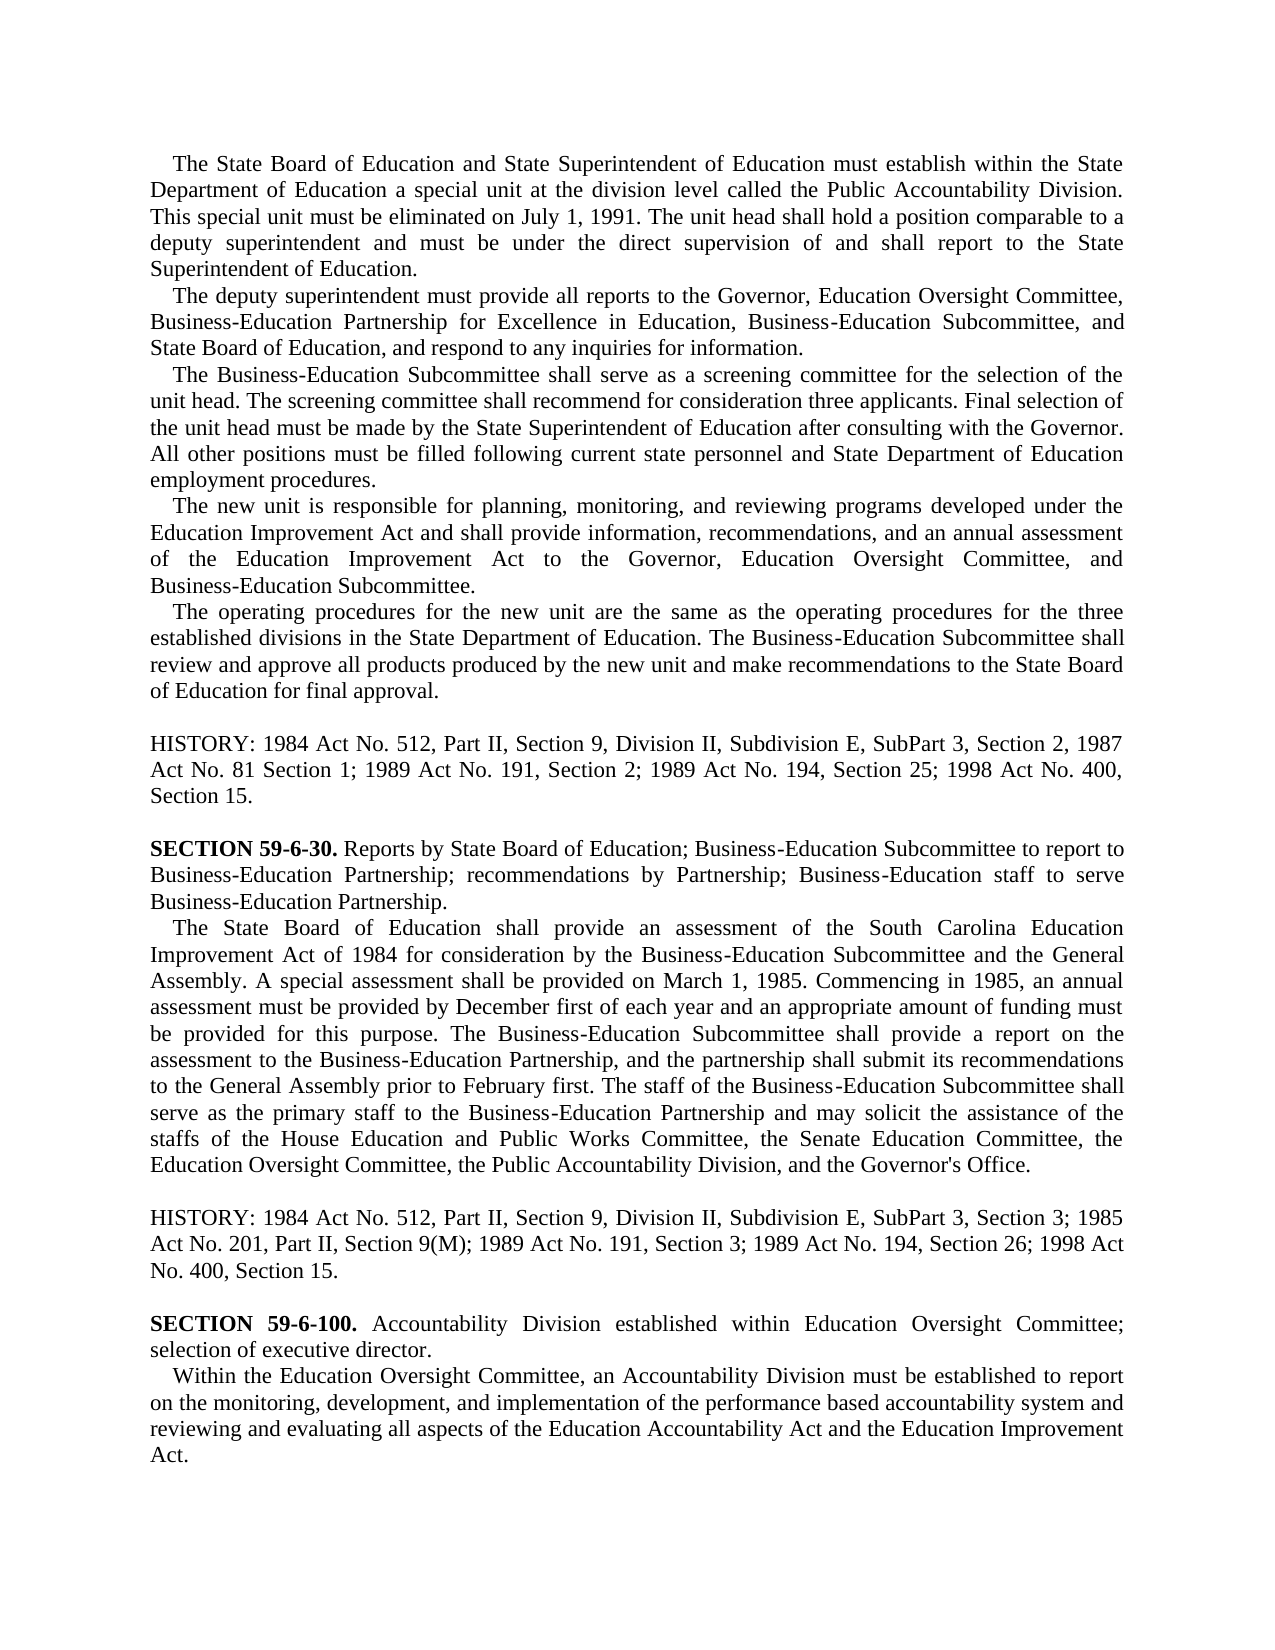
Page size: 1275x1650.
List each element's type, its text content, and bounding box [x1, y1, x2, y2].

text Within the Education Oversight Committee, an Accountability Division must be established to report on the monitoring, development, and implementation of the performance based accountability system and reviewing and evaluating all aspects of the Education Accountability Act and the Education Improvement Act. [150, 1362, 1125, 1468]
text The deputy superintendent must provide all reports to the Governor, Education Oversight Committee, Business-Education Partnership for Excellence in Education, Business-Education Subcommittee, and State Board of Education, and respond to any inquiries for information. [150, 282, 1125, 361]
text HISTORY: 1984 Act No. 512, Part II, Section 9, Division II, Subdivision E, SubPart 3, Section 2, 1987 Act No. 81 Section 1; 1989 Act No. 191, Section 2; 1989 Act No. 194, Section 25; 1998 Act No. 400, Section 15. [150, 730, 1125, 809]
text The State Board of Education and State Superintendent of Education must establish within the State Department of Education a special unit at the division level called the Public Accountability Division. This special unit must be eliminated on July 1, 1991. The unit head shall hold a position comparable to a deputy superintendent and must be under the direct supervision of and shall report to the State Superintendent of Education. [150, 150, 1125, 282]
text The State Board of Education shall provide an assessment of the South Carolina Education Improvement Act of 1984 for consideration by the Business-Education Subcommittee and the General Assembly. A special assessment shall be provided on March 1, 1985. Commencing in 1985, an annual assessment must be provided by December first of each year and an appropriate amount of funding must be provided for this purpose. The Business-Education Subcommittee shall provide a report on the assessment to the Business-Education Partnership, and the partnership shall submit its recommendations to the General Assembly prior to February first. The staff of the Business-Education Subcommittee shall serve as the primary staff to the Business-Education Partnership and may solicit the assistance of the staffs of the House Education and Public Works Committee, the Senate Education Committee, the Education Oversight Committee, the Public Accountability Division, and the Governor's Office. [150, 914, 1125, 1178]
text SECTION 59-6-100. Accountability Division established within Education Oversight Committee; selection of executive director. [150, 1309, 1125, 1362]
text HISTORY: 1984 Act No. 512, Part II, Section 9, Division II, Subdivision E, SubPart 3, Section 3; 1985 Act No. 201, Part II, Section 9(M); 1989 Act No. 191, Section 3; 1989 Act No. 194, Section 26; 1998 Act No. 400, Section 15. [150, 1204, 1125, 1283]
text The new unit is responsible for planning, monitoring, and reviewing programs developed under the Education Improvement Act and shall provide information, recommendations, and an annual assessment of the Education Improvement Act to the Governor, Education Oversight Committee, and Business-Education Subcommittee. [150, 493, 1125, 598]
text The Business-Education Subcommittee shall serve as a screening committee for the selection of the unit head. The screening committee shall recommend for consideration three applicants. Final selection of the unit head must be made by the State Superintendent of Education after consulting with the Governor. All other positions must be filled following current state personnel and State Department of Education employment procedures. [150, 361, 1125, 493]
text The operating procedures for the new unit are the same as the operating procedures for the three established divisions in the State Department of Education. The Business-Education Subcommittee shall review and approve all products produced by the new unit and make recommendations to the State Board of Education for final approval. [150, 598, 1125, 703]
text SECTION 59-6-30. Reports by State Board of Education; Business-Education Subcommittee to report to Business-Education Partnership; recommendations by Partnership; Business-Education staff to serve Business-Education Partnership. [150, 835, 1125, 914]
